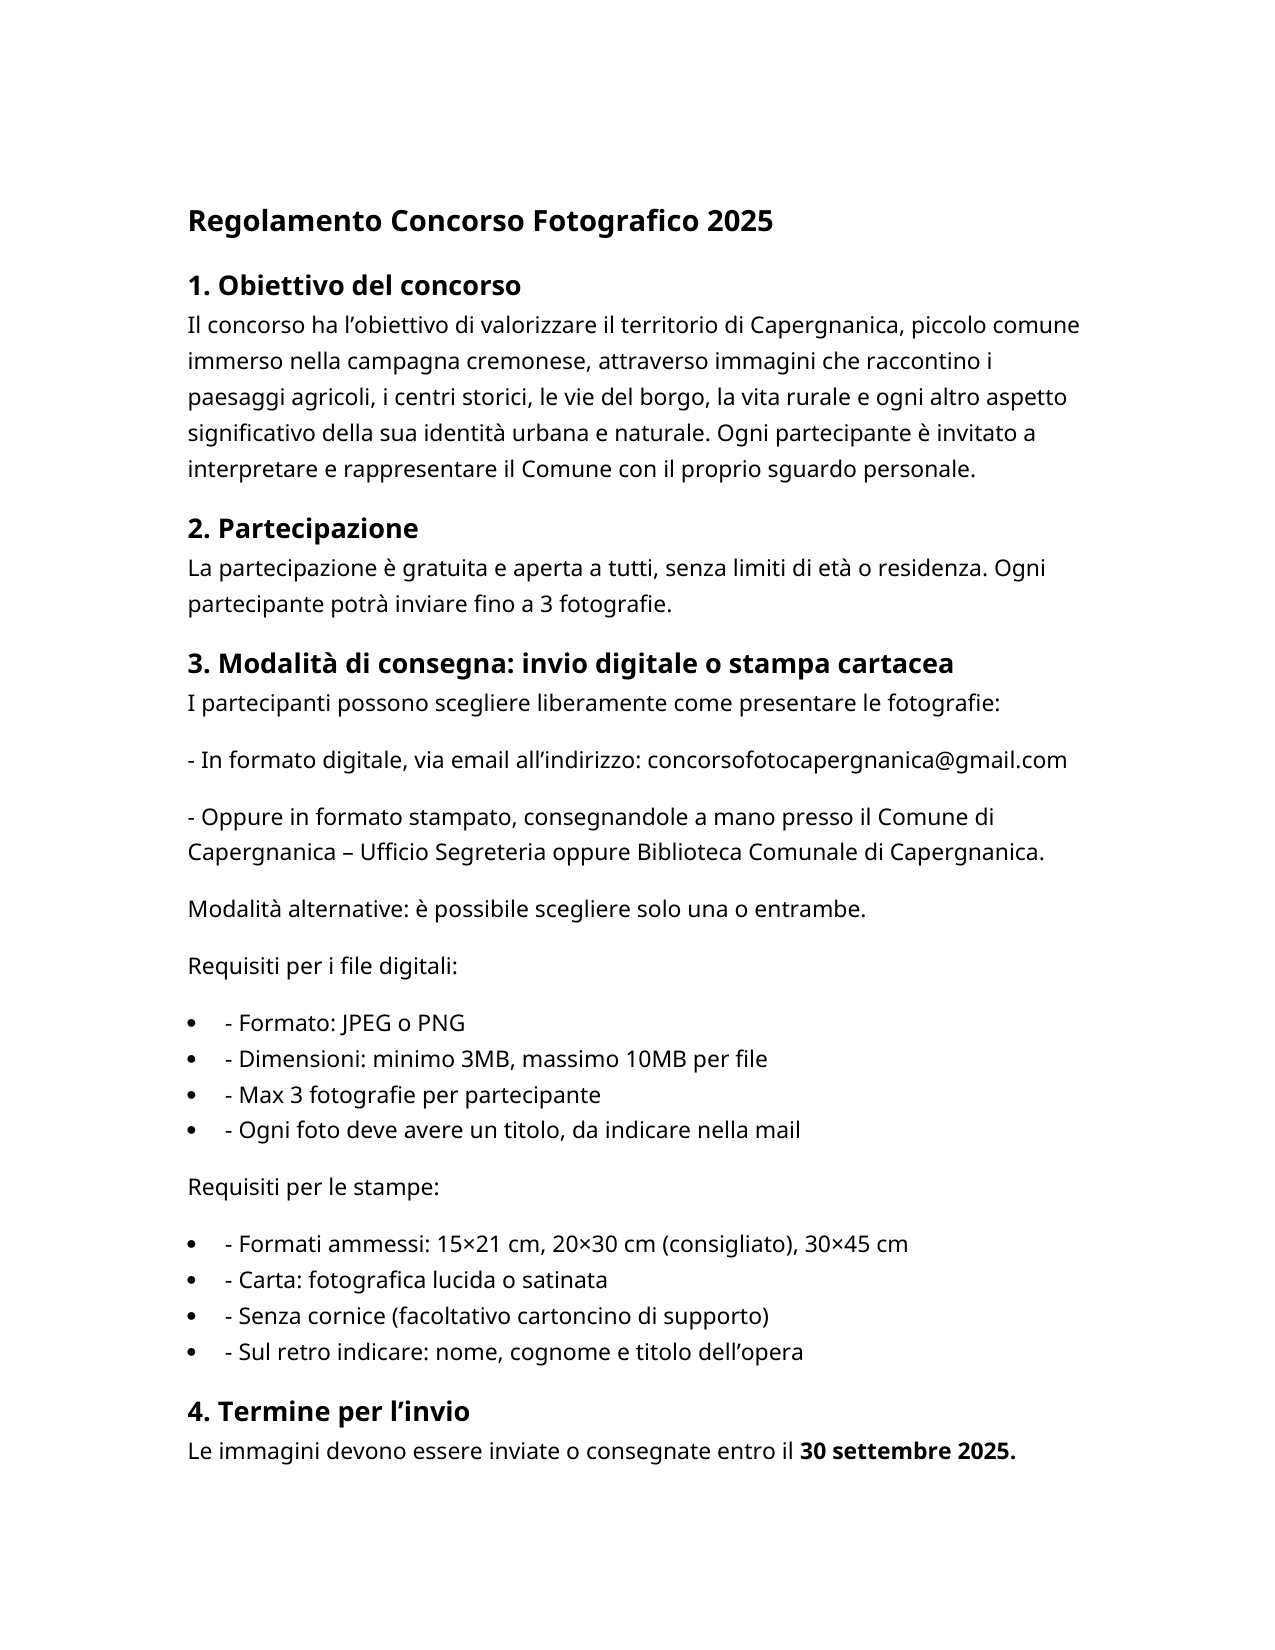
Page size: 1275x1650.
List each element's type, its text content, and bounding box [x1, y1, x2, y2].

subtitle 4. Termine per l’invio [187, 1393, 1087, 1429]
text - Oppure in formato stampato, consegnandole a mano presso il Comune di Capergnanica – Ufficio Segreteria oppure Biblioteca Comunale di Capergnanica. [187, 800, 1087, 868]
list - Formati ammessi: 15×21 cm, 20×30 cm (consigliato), 30×45 cm [187, 1228, 1087, 1259]
text - In formato digitale, via email all’indirizzo: concorsofotocapergnanica@gmail.com [187, 744, 1087, 775]
text Modalità alternative: è possibile scegliere solo una o entrambe. [187, 893, 1087, 924]
text Il concorso ha l’obiettivo di valorizzare il territorio di Capergnanica, piccolo comune immerso nella campagna cremonese, attraverso immagini che raccontino i paesaggi agricoli, i centri storici, le vie del borgo, la vita rurale e ogni altro aspetto significativo della sua identità urbana e naturale. Ogni partecipante è invitato a interpretare e rappresentare il Comune con il proprio sguardo personale. [187, 309, 1087, 484]
subtitle 3. Modalità di consegna: invio digitale o stampa cartacea [187, 644, 1087, 681]
subtitle 1. Obiettivo del concorso [187, 266, 1087, 303]
subtitle 2. Partecipazione [187, 509, 1087, 546]
list - Carta: fotografica lucida o satinata [187, 1264, 1087, 1295]
list - Senza cornice (facoltativo cartoncino di supporto) [187, 1300, 1087, 1331]
list - Dimensioni: minimo 3MB, massimo 10MB per file [187, 1043, 1087, 1074]
text Requisiti per i file digitali: [187, 950, 1087, 981]
list - Sul retro indicare: nome, cognome e titolo dell’opera [187, 1336, 1087, 1367]
text La partecipazione è gratuita e aperta a tutti, senza limiti di età o residenza. Ogni partecipante potrà inviare fino a 3 fotografie. [187, 552, 1087, 619]
text I partecipanti possono scegliere liberamente come presentare le fotografie: [187, 687, 1087, 718]
list - Ogni foto deve avere un titolo, da indicare nella mail [187, 1114, 1087, 1146]
list - Max 3 fotografie per partecipante [187, 1078, 1087, 1110]
text Le immagini devono essere inviate o consegnate entro il 30 settembre 2025. [187, 1435, 1087, 1466]
list - Formato: JPEG o PNG [187, 1007, 1087, 1038]
text Requisiti per le stampe: [187, 1171, 1087, 1202]
subtitle Regolamento Concorso Fotografico 2025 [187, 200, 1087, 240]
